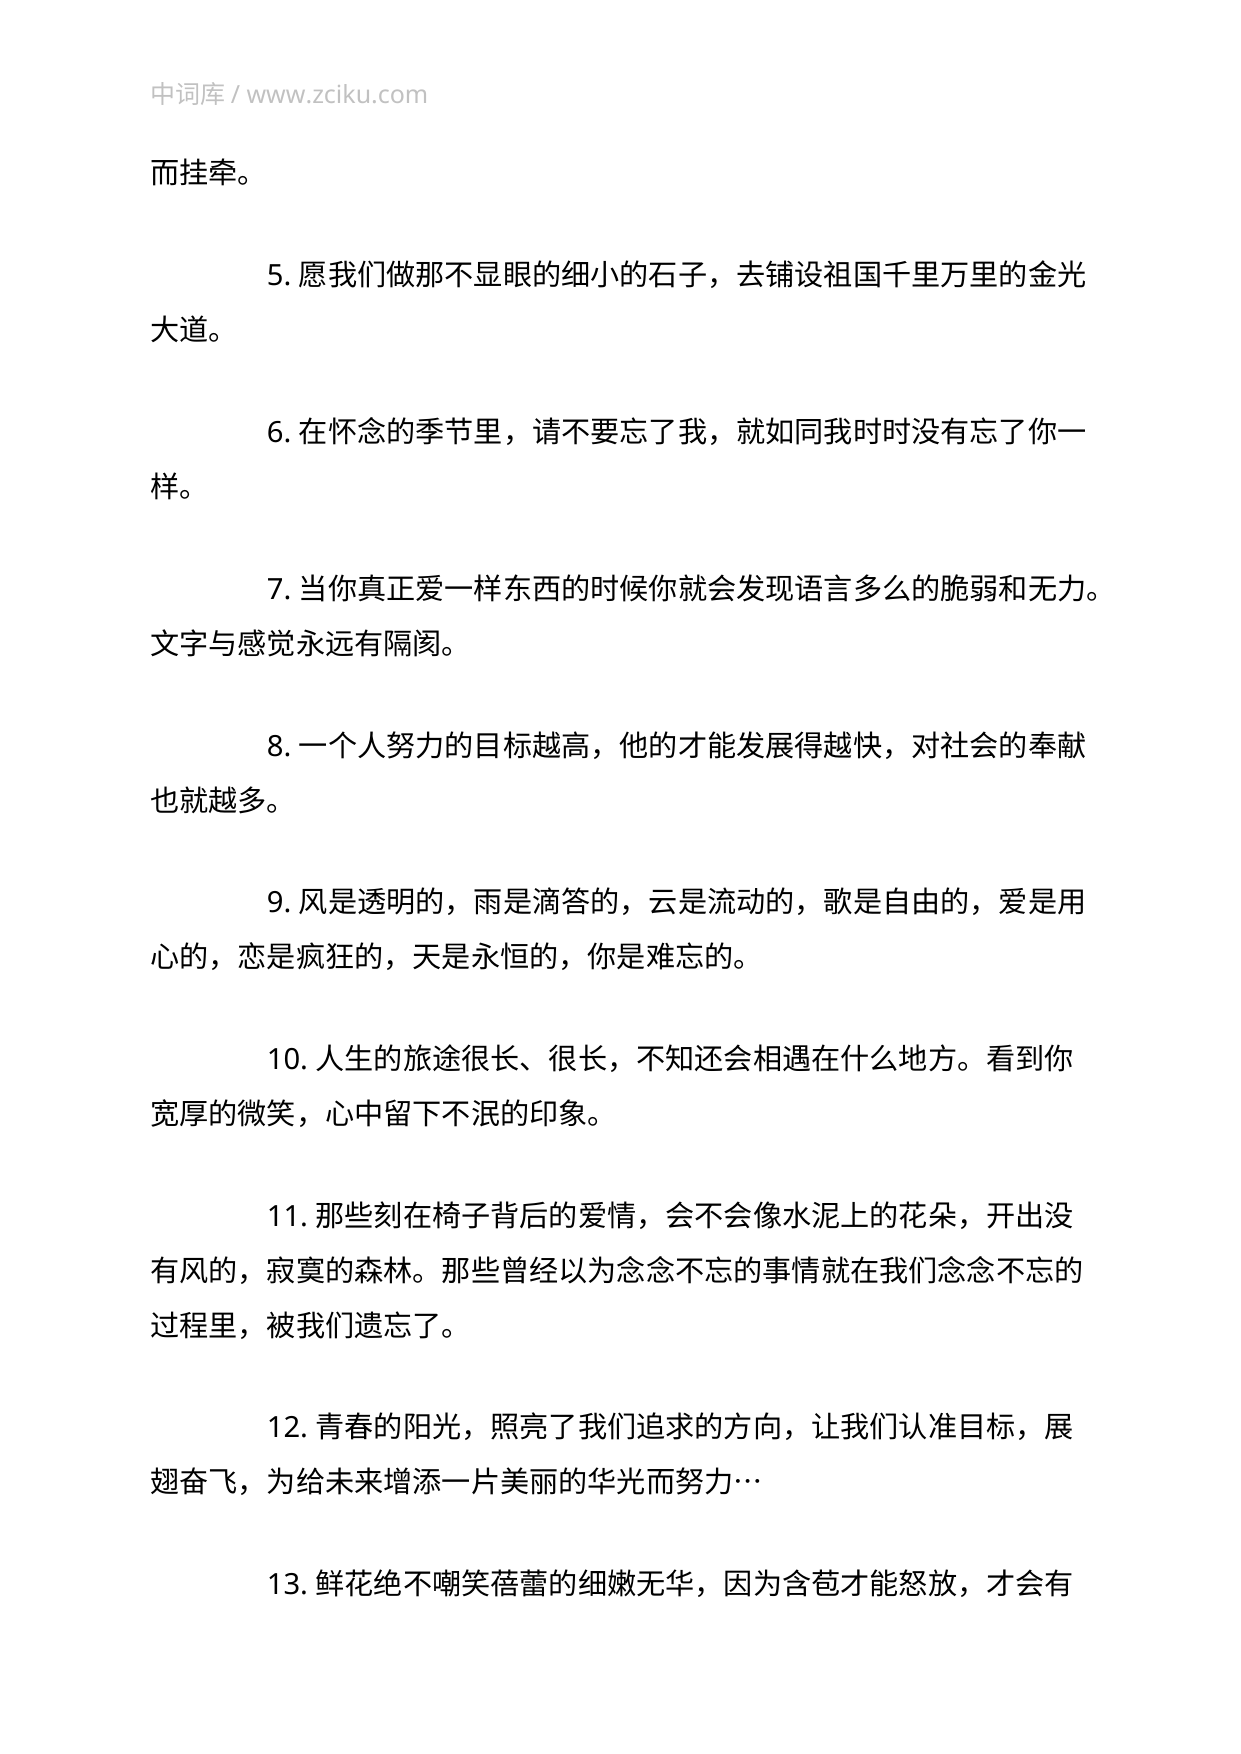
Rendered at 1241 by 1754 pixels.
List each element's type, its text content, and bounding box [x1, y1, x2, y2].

text 11. 那些刻在椅子背后的爱情，会不会像水泥上的花朵，开出没有风的，寂寞的森林。那些曾经以为念念不忘的事情就在我们念念不忘的过程里，被我们遗忘了。 [150, 1192, 1090, 1344]
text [150, 150, 1090, 192]
text 12. 青春的阳光，照亮了我们追求的方向，让我们认准目标，展翅奋飞，为给未来增添一片美丽的华光而努力… [150, 1404, 1090, 1501]
text 7. 当你真正爱一样东西的时候你就会发现语言多么的脆弱和无力。文字与感觉永远有隔阂。 [150, 565, 1090, 663]
text 6. 在怀念的季节里，请不要忘了我，就如同我时时没有忘了你一样。 [150, 408, 1090, 506]
text 9. 风是透明的，雨是滴答的，云是流动的，歌是自由的，爱是用心的，恋是疯狂的，天是永恒的，你是难忘的。 [150, 879, 1090, 976]
text 10. 人生的旅途很长、很长，不知还会相遇在什么地方。看到你宽厚的微笑，心中留下不泯的印象。 [150, 1036, 1090, 1133]
text 8. 一个人努力的目标越高，他的才能发展得越快，对社会的奉献也就越多。 [150, 722, 1090, 819]
text 5. 愿我们做那不显眼的细小的石子，去铺设祖国千里万里的金光大道。 [150, 252, 1090, 349]
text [150, 1561, 1090, 1603]
